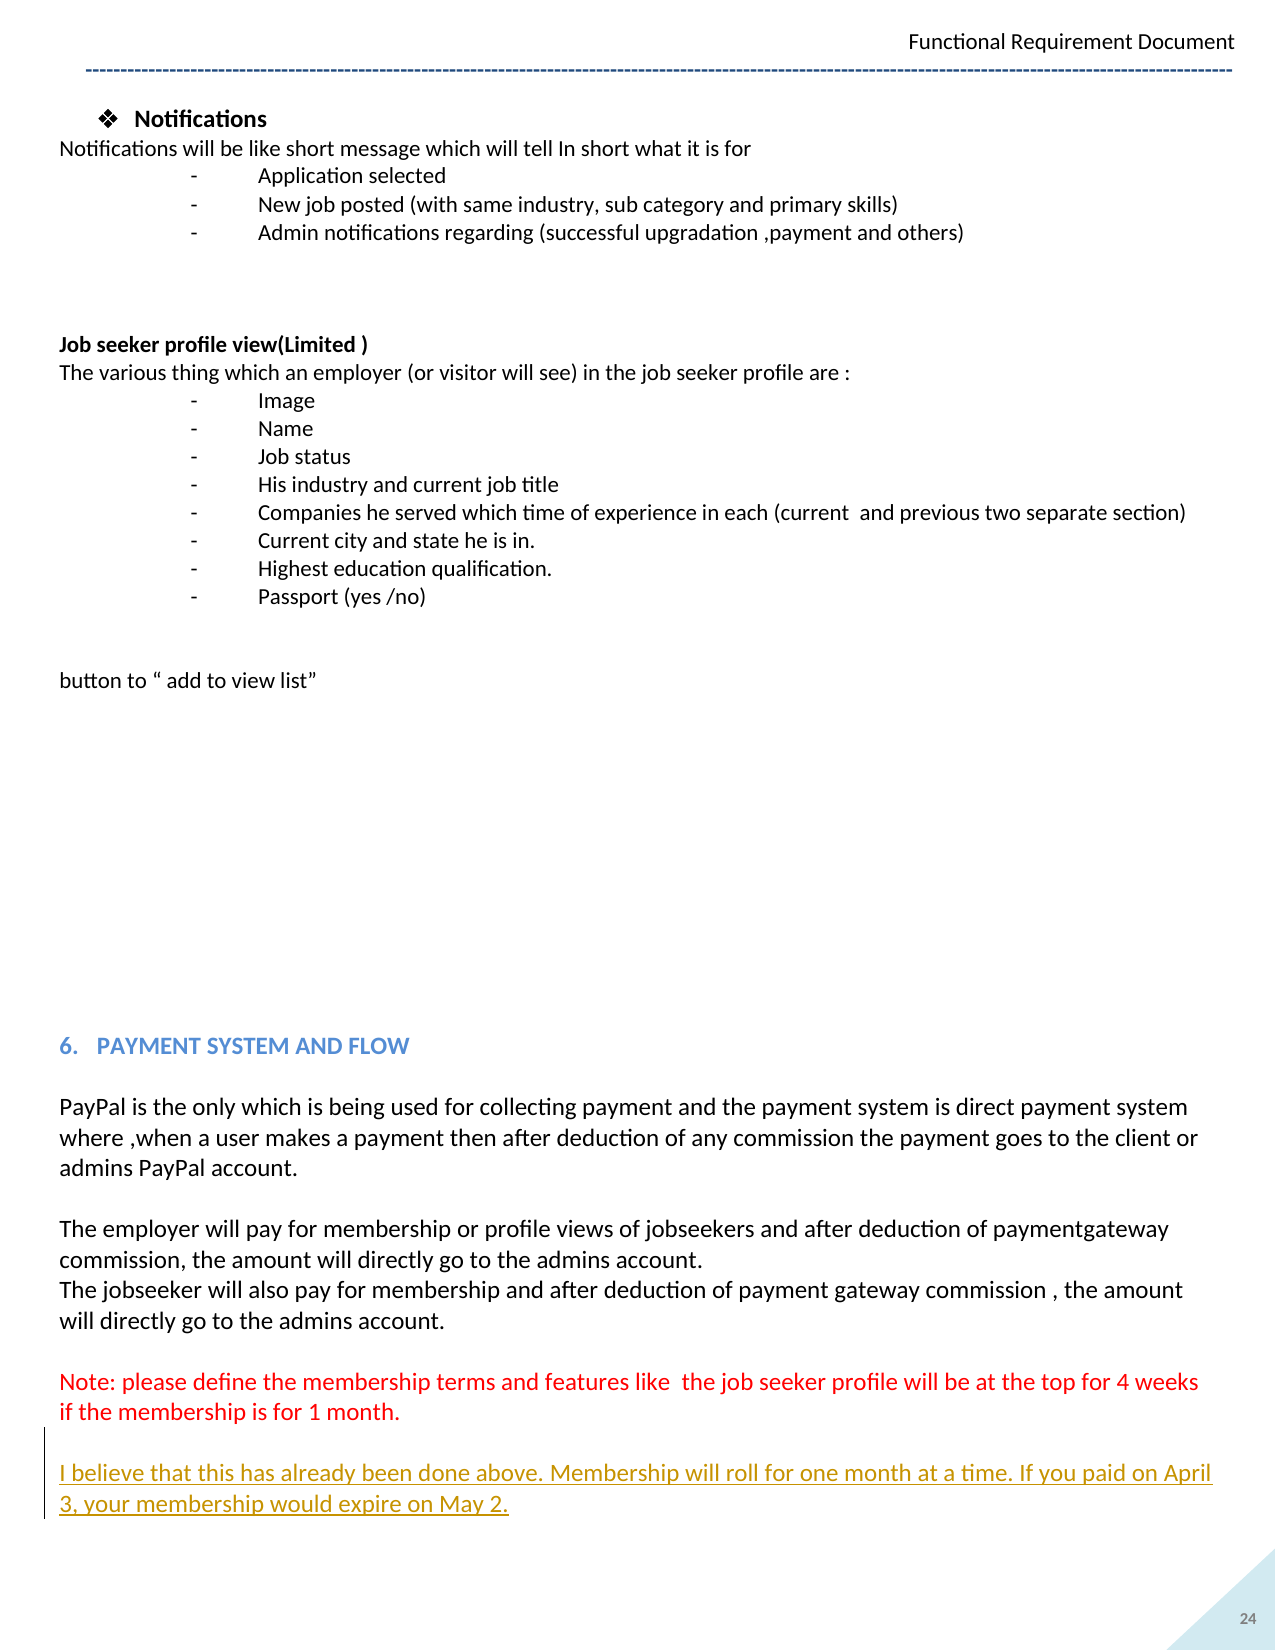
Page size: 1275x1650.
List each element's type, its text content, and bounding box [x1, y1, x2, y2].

list Current city and state he is in. [190, 526, 1215, 554]
list Admin notifications regarding (successful upgradation ,payment and others) [190, 218, 1215, 246]
text Note: please define the membership terms and features like the job seeker profile will be at the top for 4 weeks if the membership is for 1 month. [59, 1366, 1215, 1427]
text PayPal is the only which is being used for collecting payment and the payment system is direct payment system where ,when a user makes a payment then after deduction of any commission the payment goes to the client or admins PayPal account. [59, 1091, 1215, 1183]
text Notifications will be like short message which will tell In short what it is for [59, 134, 1215, 162]
list Passport (yes /no) [190, 582, 1215, 610]
text Job seeker profile view(Limited ) [59, 330, 1215, 358]
text The jobseeker will also pay for membership and after deduction of payment gateway commission , the amount will directly go to the admins account. [59, 1274, 1215, 1336]
list Job status [190, 442, 1215, 470]
list Notifications [97, 103, 1215, 134]
list Image [190, 386, 1215, 414]
list His industry and current job title [190, 470, 1215, 498]
text The various thing which an employer (or visitor will see) in the job seeker profile are : [59, 358, 1215, 386]
list Application selected [190, 162, 1215, 190]
list Name [190, 414, 1215, 442]
text button to “ add to view list” [59, 638, 1215, 694]
list Companies he served which time of experience in each (current and previous two separate section) [190, 498, 1215, 526]
text The employer will pay for membership or profile views of jobseekers and after deduction of paymentgateway commission, the amount will directly go to the admins account. [59, 1213, 1215, 1274]
list Highest education qualification. [190, 554, 1215, 582]
list New job posted (with same industry, sub category and primary skills) [190, 190, 1215, 218]
list PAYMENT SYSTEM AND FLOW [59, 1030, 1215, 1061]
